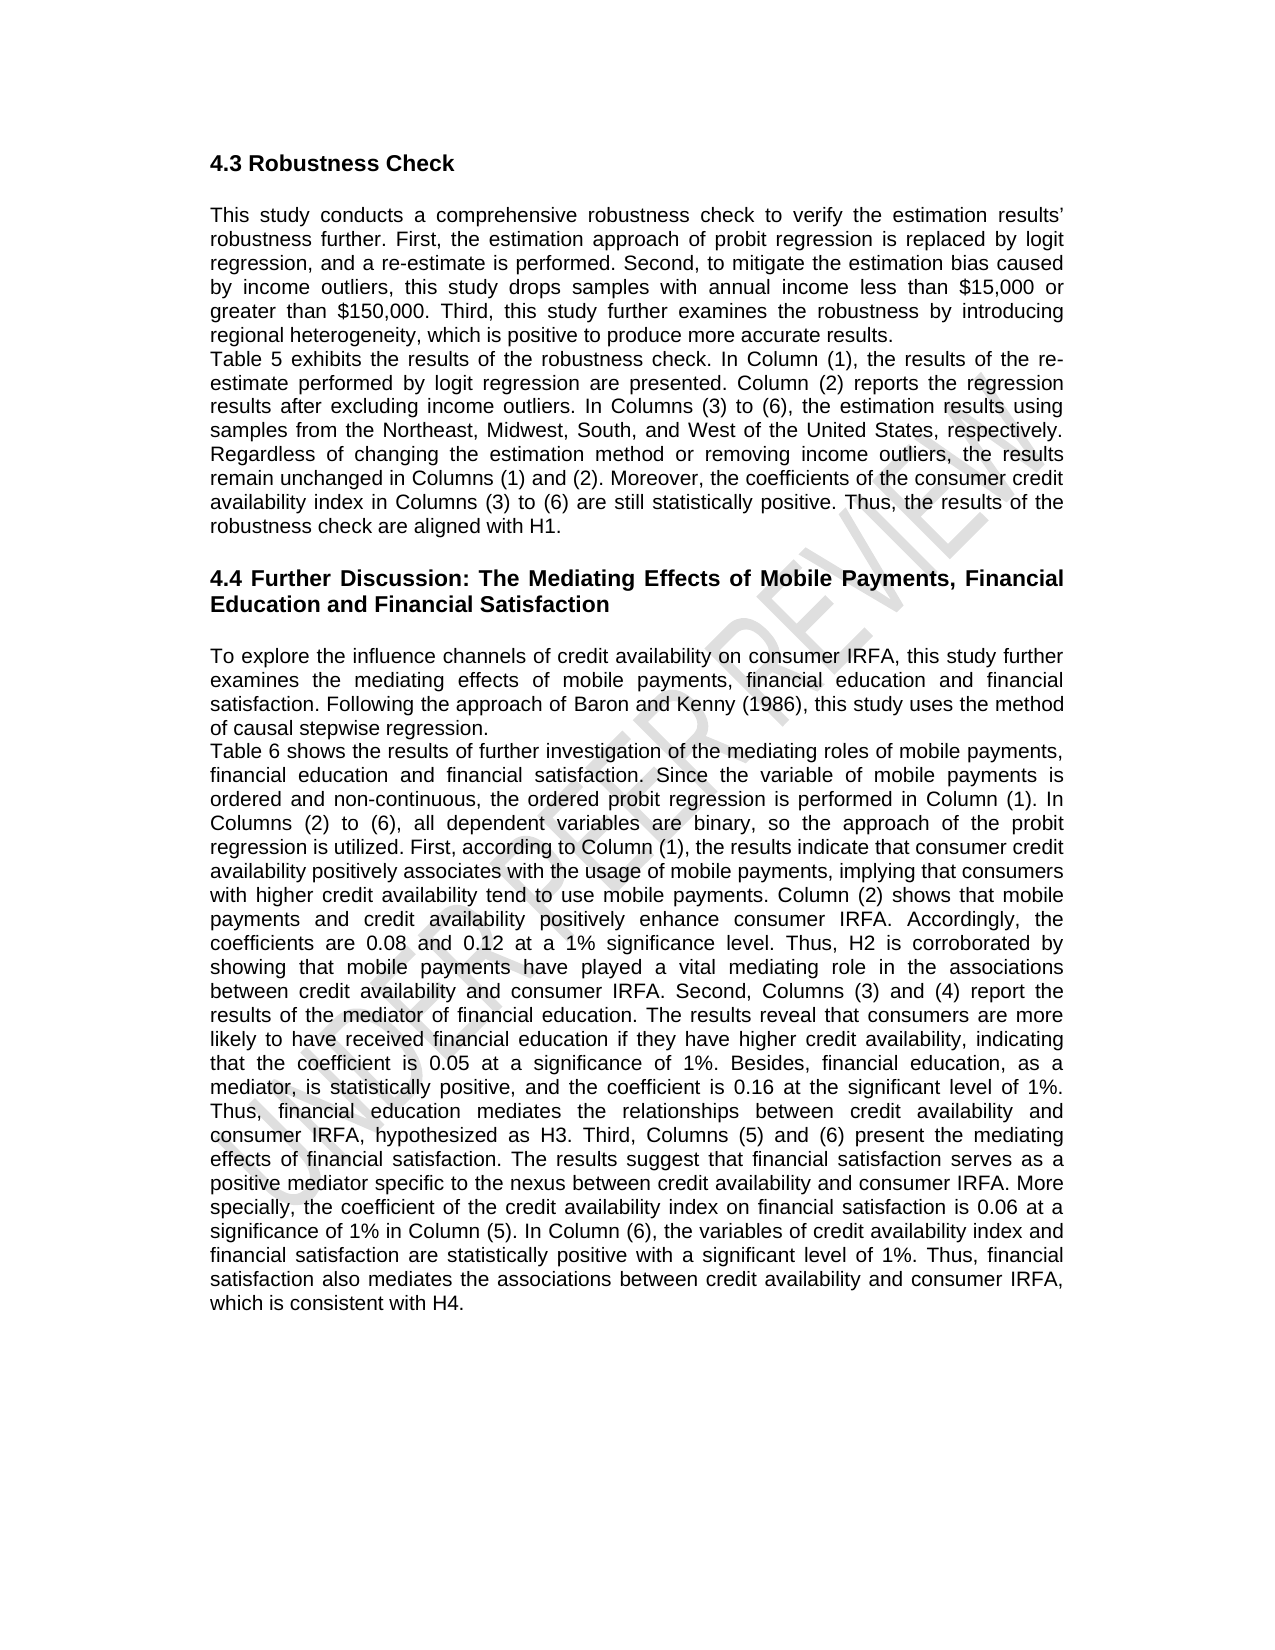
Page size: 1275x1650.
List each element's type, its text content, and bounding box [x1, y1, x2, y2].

text 4.4 Further Discussion: The Mediating Effects of Mobile Payments, Financial Education and Financial Satisfaction [210, 564, 1065, 617]
text This study conducts a comprehensive robustness check to verify the estimation results’ robustness further. First, the estimation approach of probit regression is replaced by logit regression, and a re-estimate is performed. Second, to mitigate the estimation bias caused by income outliers, this study drops samples with annual income less than $15,000 or greater than $150,000. Third, this study further examines the robustness by introducing regional heterogeneity, which is positive to produce more accurate results. [210, 203, 1065, 346]
text 4.3 Robustness Check [210, 150, 1065, 176]
text To explore the influence channels of credit availability on consumer IRFA, this study further examines the mediating effects of mobile payments, financial education and financial satisfaction. Following the approach of Baron and Kenny (1986), this study uses the method of causal stepwise regression. [210, 643, 1065, 739]
text Table 6 shows the results of further investigation of the mediating roles of mobile payments, financial education and financial satisfaction. Since the variable of mobile payments is ordered and non-continuous, the ordered probit regression is performed in Column (1). In Columns (2) to (6), all dependent variables are binary, so the approach of the probit regression is utilized. First, according to Column (1), the results indicate that consumer credit availability positively associates with the usage of mobile payments, implying that consumers with higher credit availability tend to use mobile payments. Column (2) shows that mobile payments and credit availability positively enhance consumer IRFA. Accordingly, the coefficients are 0.08 and 0.12 at a 1% significance level. Thus, H2 is corroborated by showing that mobile payments have played a vital mediating role in the associations between credit availability and consumer IRFA. Second, Columns (3) and (4) report the results of the mediator of financial education. The results reveal that consumers are more likely to have received financial education if they have higher credit availability, indicating that the coefficient is 0.05 at a significance of 1%. Besides, financial education, as a mediator, is statistically positive, and the coefficient is 0.16 at the significant level of 1%. Thus, financial education mediates the relationships between credit availability and consumer IRFA, hypothesized as H3. Third, Columns (5) and (6) present the mediating effects of financial satisfaction. The results suggest that financial satisfaction serves as a positive mediator specific to the nexus between credit availability and consumer IRFA. More specially, the coefficient of the credit availability index on financial satisfaction is 0.06 at a significance of 1% in Column (5). In Column (6), the variables of credit availability index and financial satisfaction are statistically positive with a significant level of 1%. Thus, financial satisfaction also mediates the associations between credit availability and consumer IRFA, which is consistent with H4. [210, 739, 1065, 1314]
text Table 5 exhibits the results of the robustness check. In Column (1), the results of the re-estimate performed by logit regression are presented. Column (2) reports the regression results after excluding income outliers. In Columns (3) to (6), the estimation results using samples from the Northeast, Midwest, South, and West of the United States, respectively. Regardless of changing the estimation method or removing income outliers, the results remain unchanged in Columns (1) and (2). Moreover, the coefficients of the consumer credit availability index in Columns (3) to (6) are still statistically positive. Thus, the results of the robustness check are aligned with H1. [210, 346, 1065, 538]
